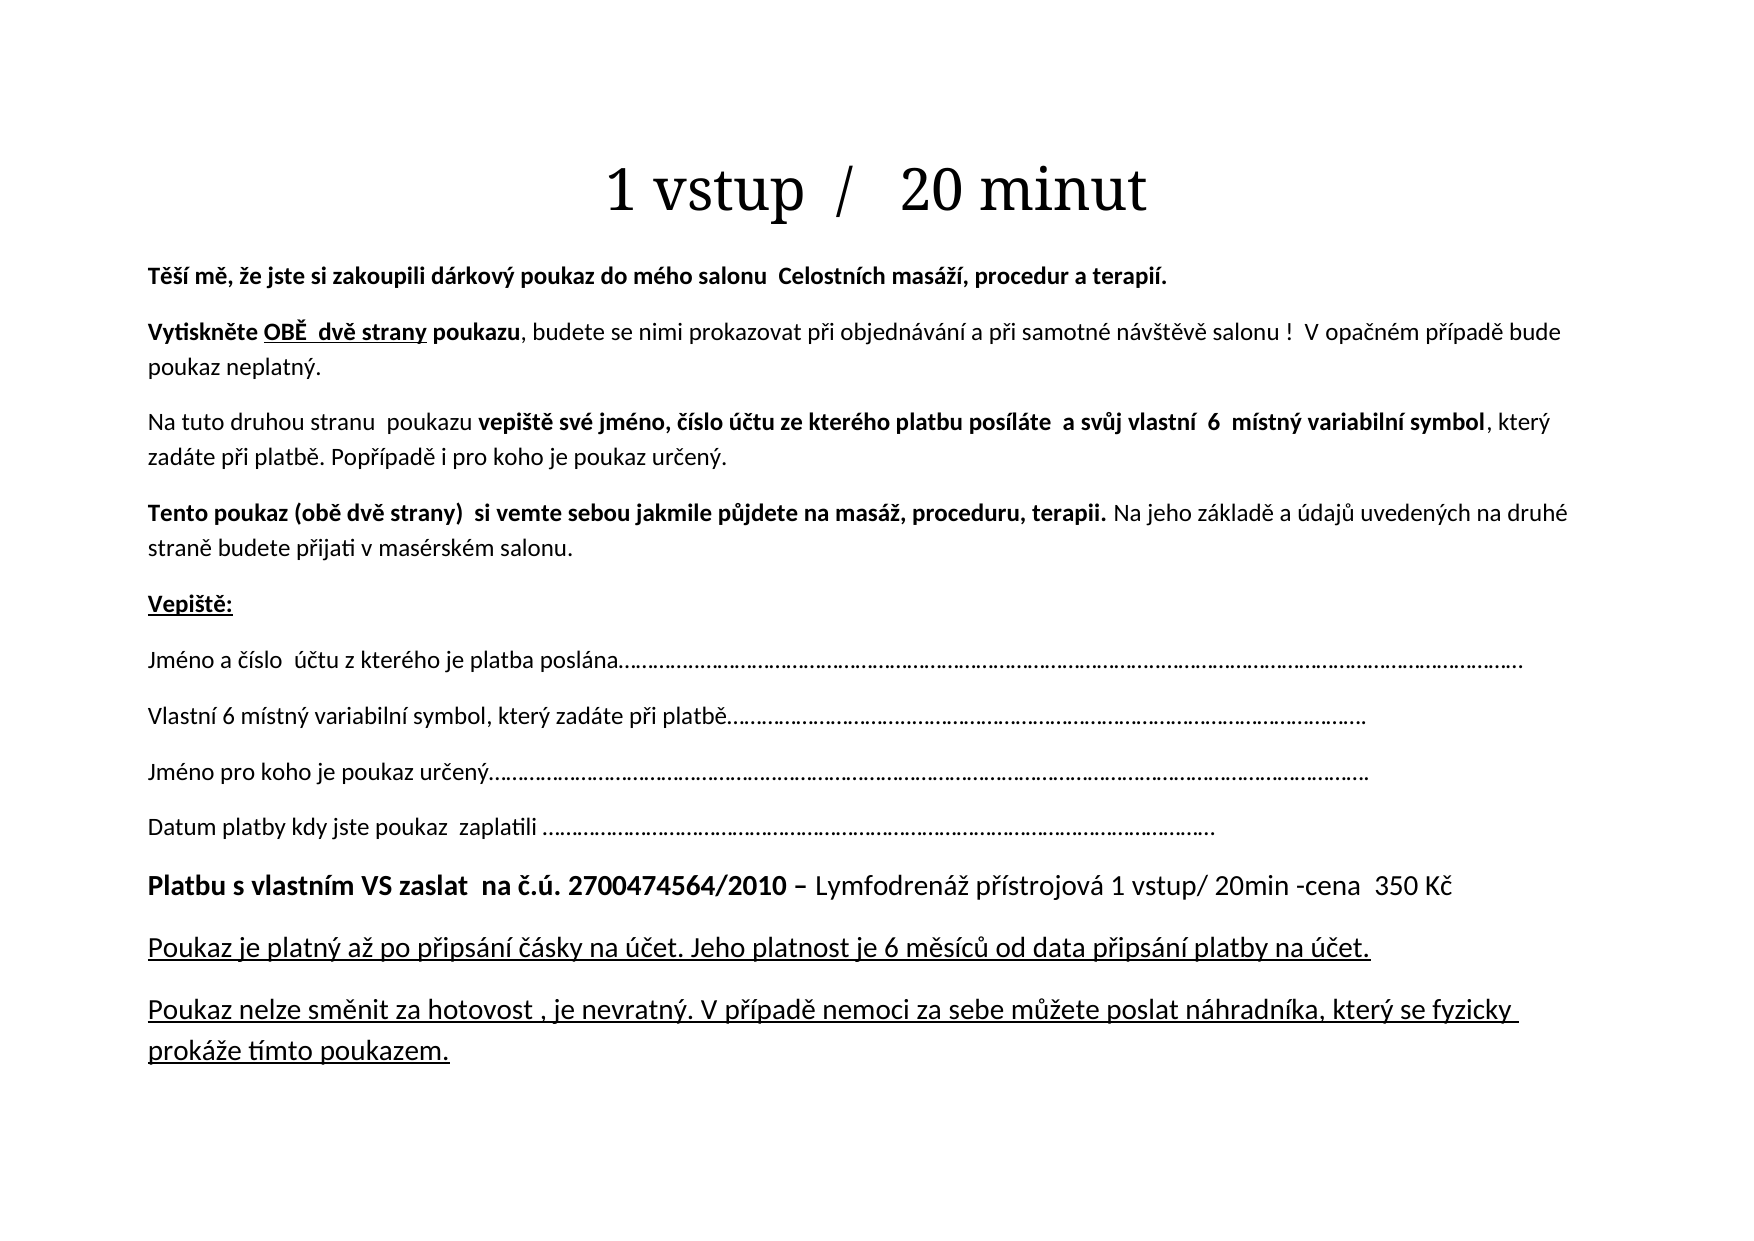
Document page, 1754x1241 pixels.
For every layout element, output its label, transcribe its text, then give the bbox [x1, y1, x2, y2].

text Na tuto druhou stranu poukazu vepiště své jméno, číslo účtu ze kterého platbu posíláte a svůj vlastní 6 místný variabilní symbol, který zadáte při platbě. Popřípadě i pro koho je poukaz určený. [148, 406, 1606, 472]
text 1 vstup / 20 minut [148, 148, 1606, 227]
text Těší mě, že jste si zakoupili dárkový poukaz do mého salonu Celostních masáží, procedur a terapií. [148, 260, 1606, 290]
text Vytiskněte OBĚ dvě strany poukazu, budete se nimi prokazovat při objednávání a při samotné návštěvě salonu ! V opačném případě bude poukaz neplatný. [148, 316, 1606, 381]
text Vepiště: [148, 588, 1606, 619]
text Poukaz je platný až po připsání čásky na účet. Jeho platnost je 6 měsíců od data připsání platby na účet. [148, 929, 1606, 965]
text Poukaz nelze směnit za hotovost , je nevratný. V případě nemoci za sebe můžete poslat náhradníka, který se fyzicky prokáže tímto poukazem. [148, 991, 1606, 1067]
text Jméno pro koho je poukaz určený…………………………………………..…………………………………………………………………………………………. [148, 756, 1606, 786]
text Jméno a číslo účtu z kterého je platba poslána…………..……………………………………………………………………..……………………………………………………… [148, 644, 1606, 674]
text Platbu s vlastním VS zaslat na č.ú. 2700474564/2010 – Lymfodrenáž přístrojová 1 vstup/ 20min -cena 350 Kč [148, 867, 1606, 903]
text Datum platby kdy jste poukaz zaplatili ……………………………………………………………………………………………………… [148, 811, 1606, 842]
text Tento poukaz (obě dvě strany) si vemte sebou jakmile půjdete na masáž, proceduru, terapii. Na jeho základě a údajů uvedených na druhé straně budete přijati v masérském salonu. [148, 497, 1606, 563]
text Vlastní 6 místný variabilní symbol, který zadáte při platbě…………………………..……………………………………………………………………. [148, 700, 1606, 730]
